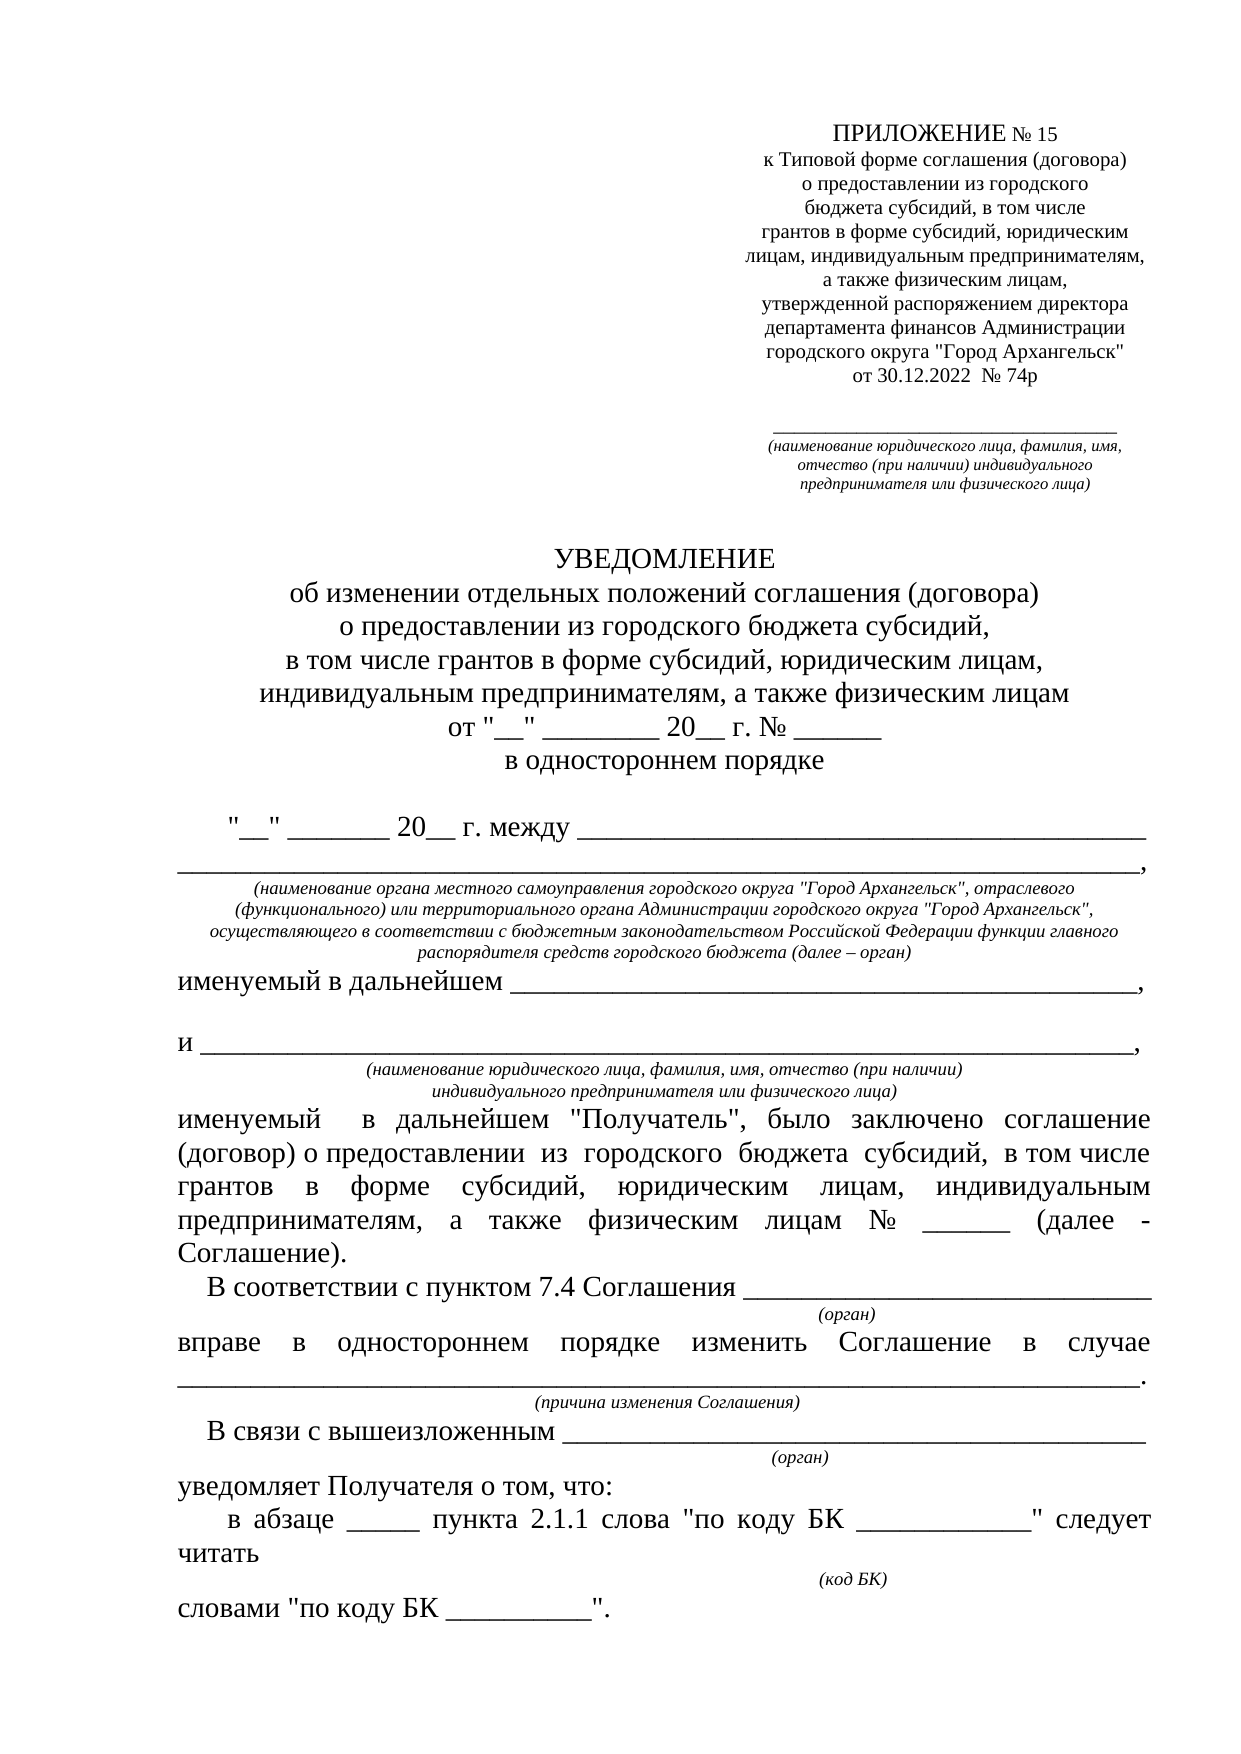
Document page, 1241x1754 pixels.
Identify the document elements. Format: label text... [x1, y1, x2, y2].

text _________________________________ [738, 412, 1152, 436]
text в абзаце _____ пункта 2.1.1 слова "по коду БК ____________" следует читать [177, 1501, 1152, 1568]
text грантов в форме субсидий, юридическим [738, 219, 1152, 243]
text УВЕДОМЛЕНИЕ [177, 541, 1152, 575]
text ПРИЛОЖЕНИЕ № 15 [738, 118, 1152, 147]
text уведомляет Получателя о том, что: [177, 1468, 1152, 1501]
text именуемый в дальнейшем "Получатель", было заключено соглашение (договор) о предоставлении из городского бюджета субсидий, в том числе грантов в форме субсидий, юридическим лицам, индивидуальным предпринимателям, а также физическим лицам № ______ (далее - Соглашение). [177, 1101, 1152, 1269]
text лицам, индивидуальным предпринимателям, [738, 243, 1152, 267]
text департамента финансов Администрации [738, 315, 1152, 339]
text индивидуальным предпринимателям, а также физическим лицам [177, 675, 1152, 709]
text бюджета субсидий, в том числе [738, 195, 1152, 219]
text отчество (при наличии) индивидуального [738, 455, 1152, 474]
text именуемый в дальнейшем ___________________________________________, [177, 963, 1152, 996]
text от "__" ________ 20__ г. № ______ [177, 709, 1152, 742]
text (наименование юридического лица, фамилия, имя, отчество (при наличии) [177, 1058, 1152, 1079]
text (причина изменения Соглашения) [177, 1391, 1152, 1413]
text "__" _______ 20__ г. между _______________________________________ [177, 809, 1152, 843]
text словами "по коду БК __________". [177, 1590, 1152, 1623]
text (наименование юридического лица, фамилия, имя, [738, 436, 1152, 455]
text В соответствии с пунктом 7.4 Соглашения ____________________________ [177, 1269, 1152, 1302]
text утвержденной распоряжением директора [738, 291, 1152, 315]
text В связи с вышеизложенным ________________________________________ [177, 1413, 1152, 1446]
text в том числе грантов в форме субсидий, юридическим лицам, [177, 642, 1152, 675]
text и ________________________________________________________________, [177, 1024, 1152, 1058]
text в одностороннем порядке [177, 742, 1152, 776]
text городского округа "Город Архангельск" [738, 339, 1152, 363]
text (наименование органа местного самоуправления городского округа "Город Архангельск", отраслевого (функционального) или территориального органа Администрации городского округа "Город Архангельск", осуществляющего в соответствии с бюджетным законодательством Российской Федерации функции главного распорядителя средств городского бюджета (далее – орган) [177, 877, 1152, 963]
text индивидуального предпринимателя или физического лица) [177, 1079, 1152, 1101]
text (орган) [177, 1302, 1152, 1324]
text об изменении отдельных положений соглашения (договора) [177, 575, 1152, 608]
text от 30.12.2022 № 74р [738, 363, 1152, 387]
text вправе в одностороннем порядке изменить Соглашение в случае __________________________________________________________________. [177, 1324, 1152, 1391]
text а также физическим лицам, [738, 267, 1152, 291]
text предпринимателя или физического лица) [738, 474, 1152, 493]
text (орган) [177, 1446, 1152, 1468]
text __________________________________________________________________, [177, 843, 1152, 877]
text (код БК) [177, 1568, 1152, 1590]
text о предоставлении из городского бюджета субсидий, [177, 608, 1152, 642]
text к Типовой форме соглашения (договора) [738, 147, 1152, 171]
text о предоставлении из городского [738, 171, 1152, 195]
